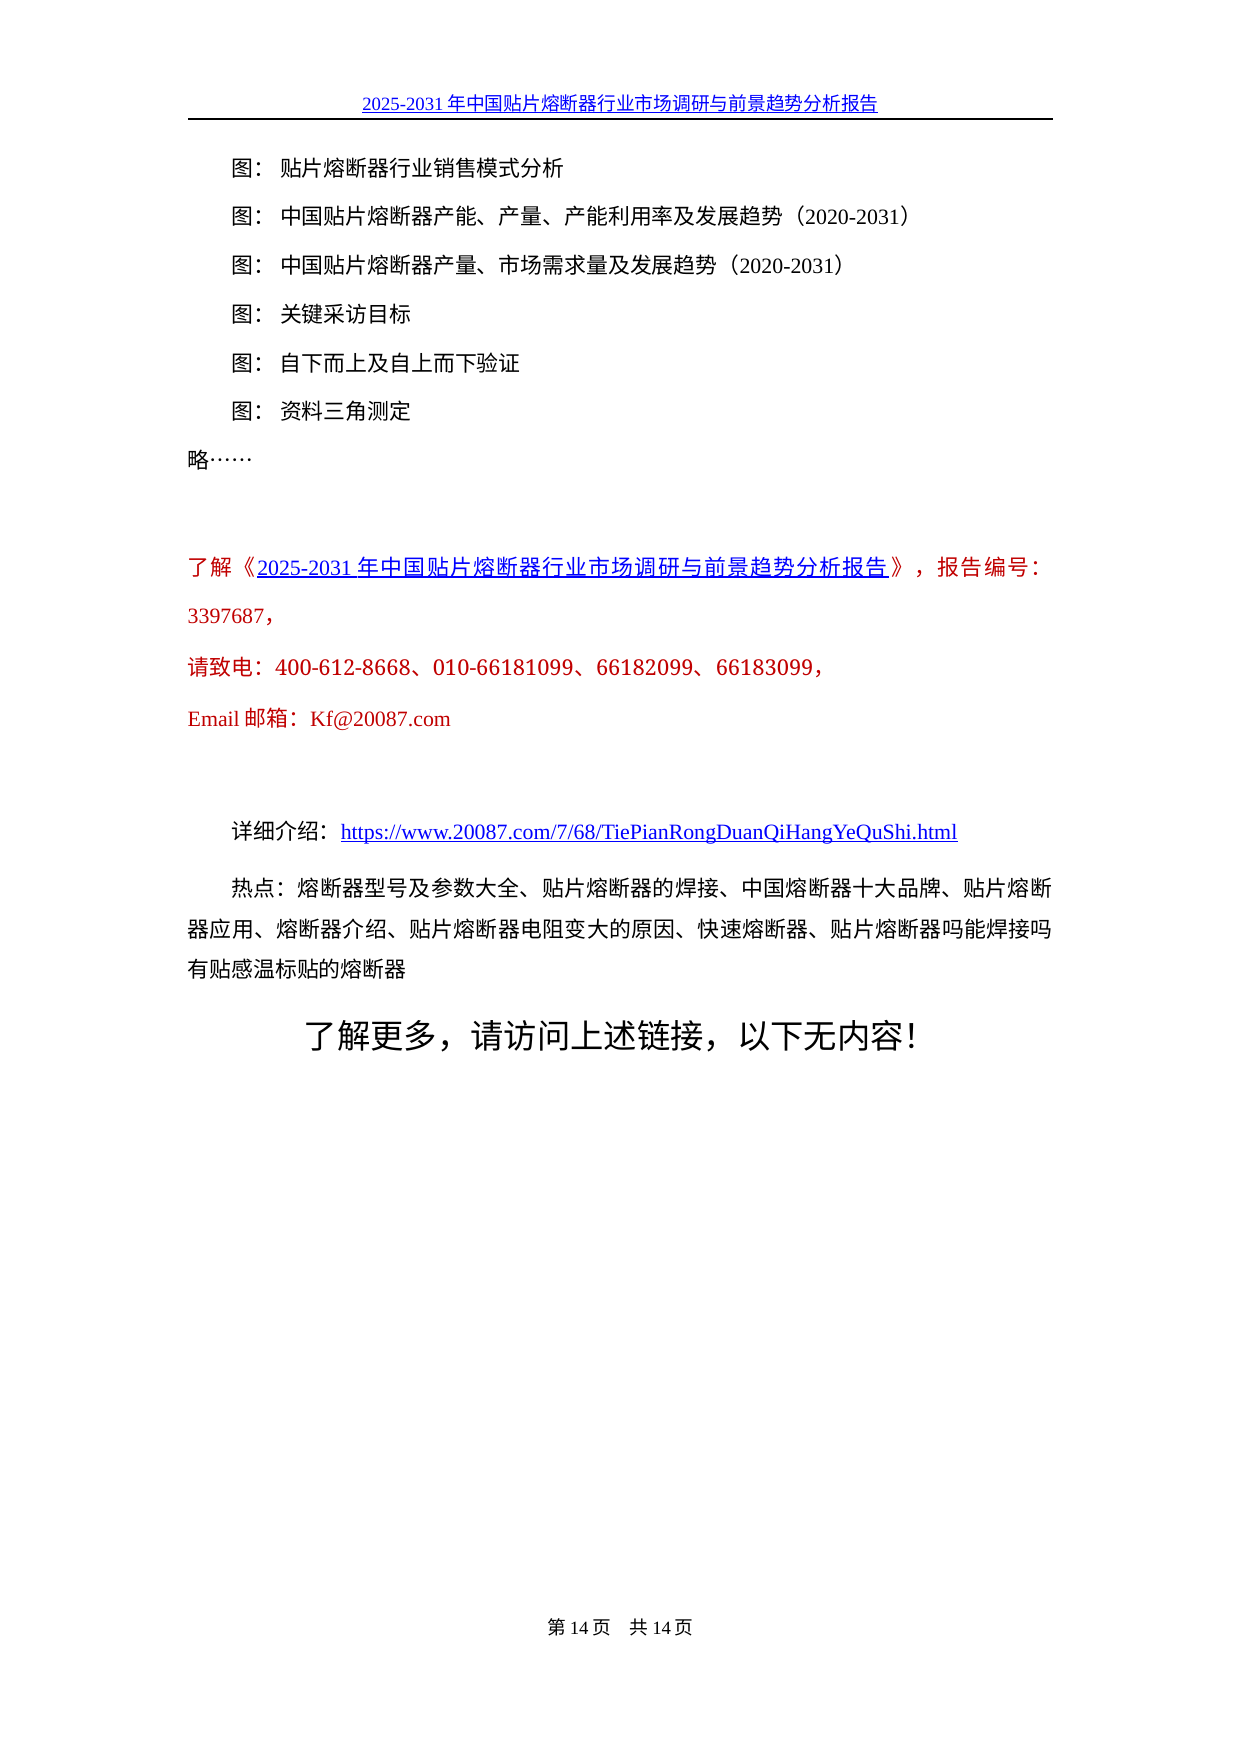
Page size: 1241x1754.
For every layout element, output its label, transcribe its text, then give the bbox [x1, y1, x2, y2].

text 了解《2025-2031年中国贴片熔断器行业市场调研与前景趋势分析报告》，报告编号：3397687， [187, 549, 1053, 630]
title 了解更多，请访问上述链接，以下无内容！ [187, 1002, 1053, 1067]
text 详细介绍：https://www.20087.com/7/68/TiePianRongDuanQiHangYeQuShi.html [187, 814, 1053, 846]
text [187, 150, 1053, 475]
text 请致电：400-612-8668、010-66181099、66182099、66183099， [187, 649, 1053, 682]
text Email邮箱：Kf@20087.com [187, 701, 1053, 733]
text 热点：熔断器型号及参数大全、贴片熔断器的焊接、中国熔断器十大品牌、贴片熔断器应用、熔断器介绍、贴片熔断器电阻变大的原因、快速熔断器、贴片熔断器吗能焊接吗、有贴感温标贴的熔断器 [187, 871, 1053, 984]
